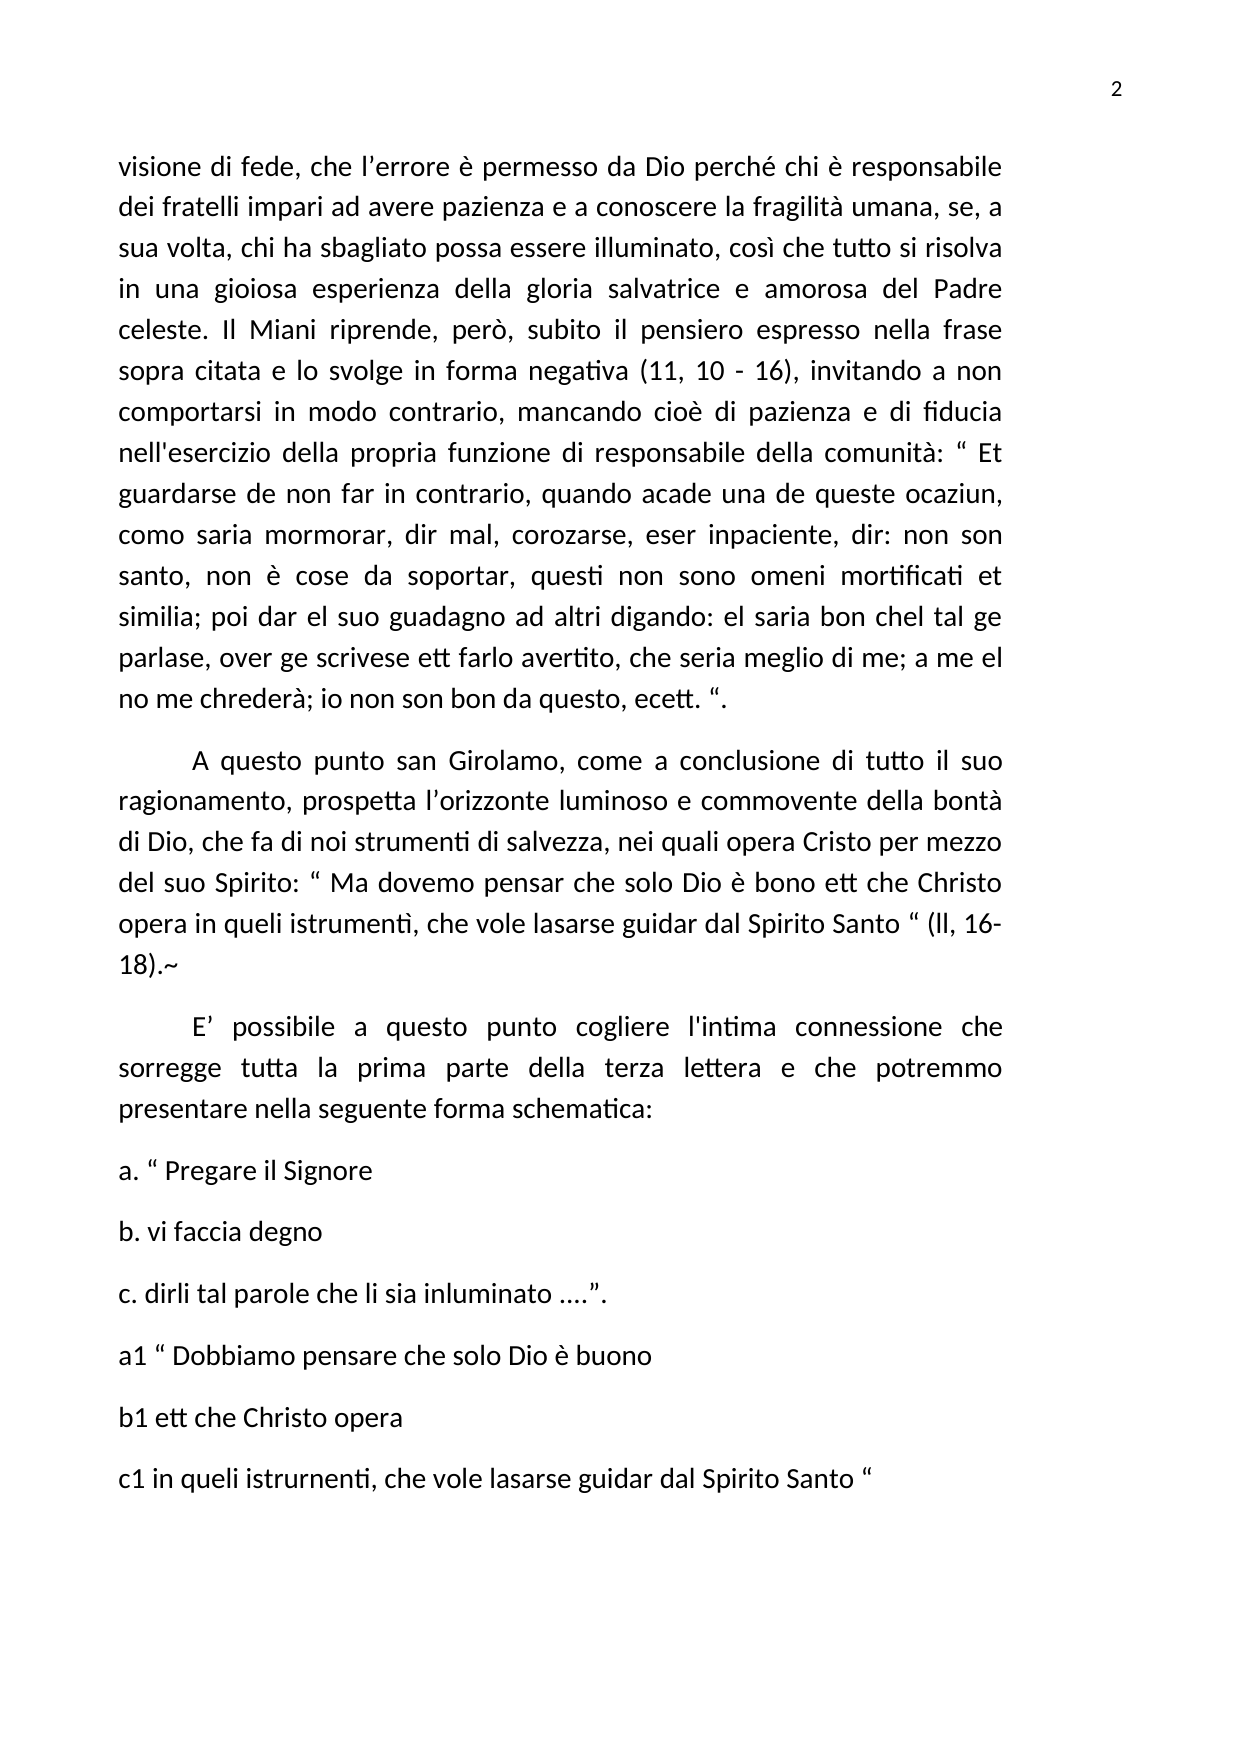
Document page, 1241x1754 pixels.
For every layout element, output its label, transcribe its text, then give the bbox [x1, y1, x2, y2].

text E’ possibile a questo punto cogliere l'intima connessione che sorregge tutta la prima parte della terza lettera e che potremmo presentare nella seguente forma schematica: [118, 1008, 1004, 1126]
text A questo punto san Girolamo, come a conclusione di tutto il suo ragionamento, prospetta l’orizzonte luminoso e commovente della bontà di Dio, che fa di noi strumenti di salvezza, nei quali opera Cristo per mezzo del suo Spirito: “ Ma dovemo pensar che solo Dio è bono ett che Christo opera in queli istrumentì, che vole lasarse guidar dal Spirito Santo “ (ll, 16-18).~ [118, 742, 1004, 982]
text c1 in queli istrurnenti, che vole lasarse guidar dal Spirito Santo “ [118, 1461, 1004, 1496]
text a. “ Pregare il Signore [118, 1152, 1004, 1187]
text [118, 148, 1004, 715]
text b. vi faccia degno [118, 1213, 1004, 1249]
text b1 ett che Christo opera [118, 1399, 1004, 1434]
text c. dirli tal parole che li sia inluminato ....”. [118, 1275, 1004, 1311]
text a1 “ Dobbiamo pensare che solo Dio è buono [118, 1337, 1004, 1373]
